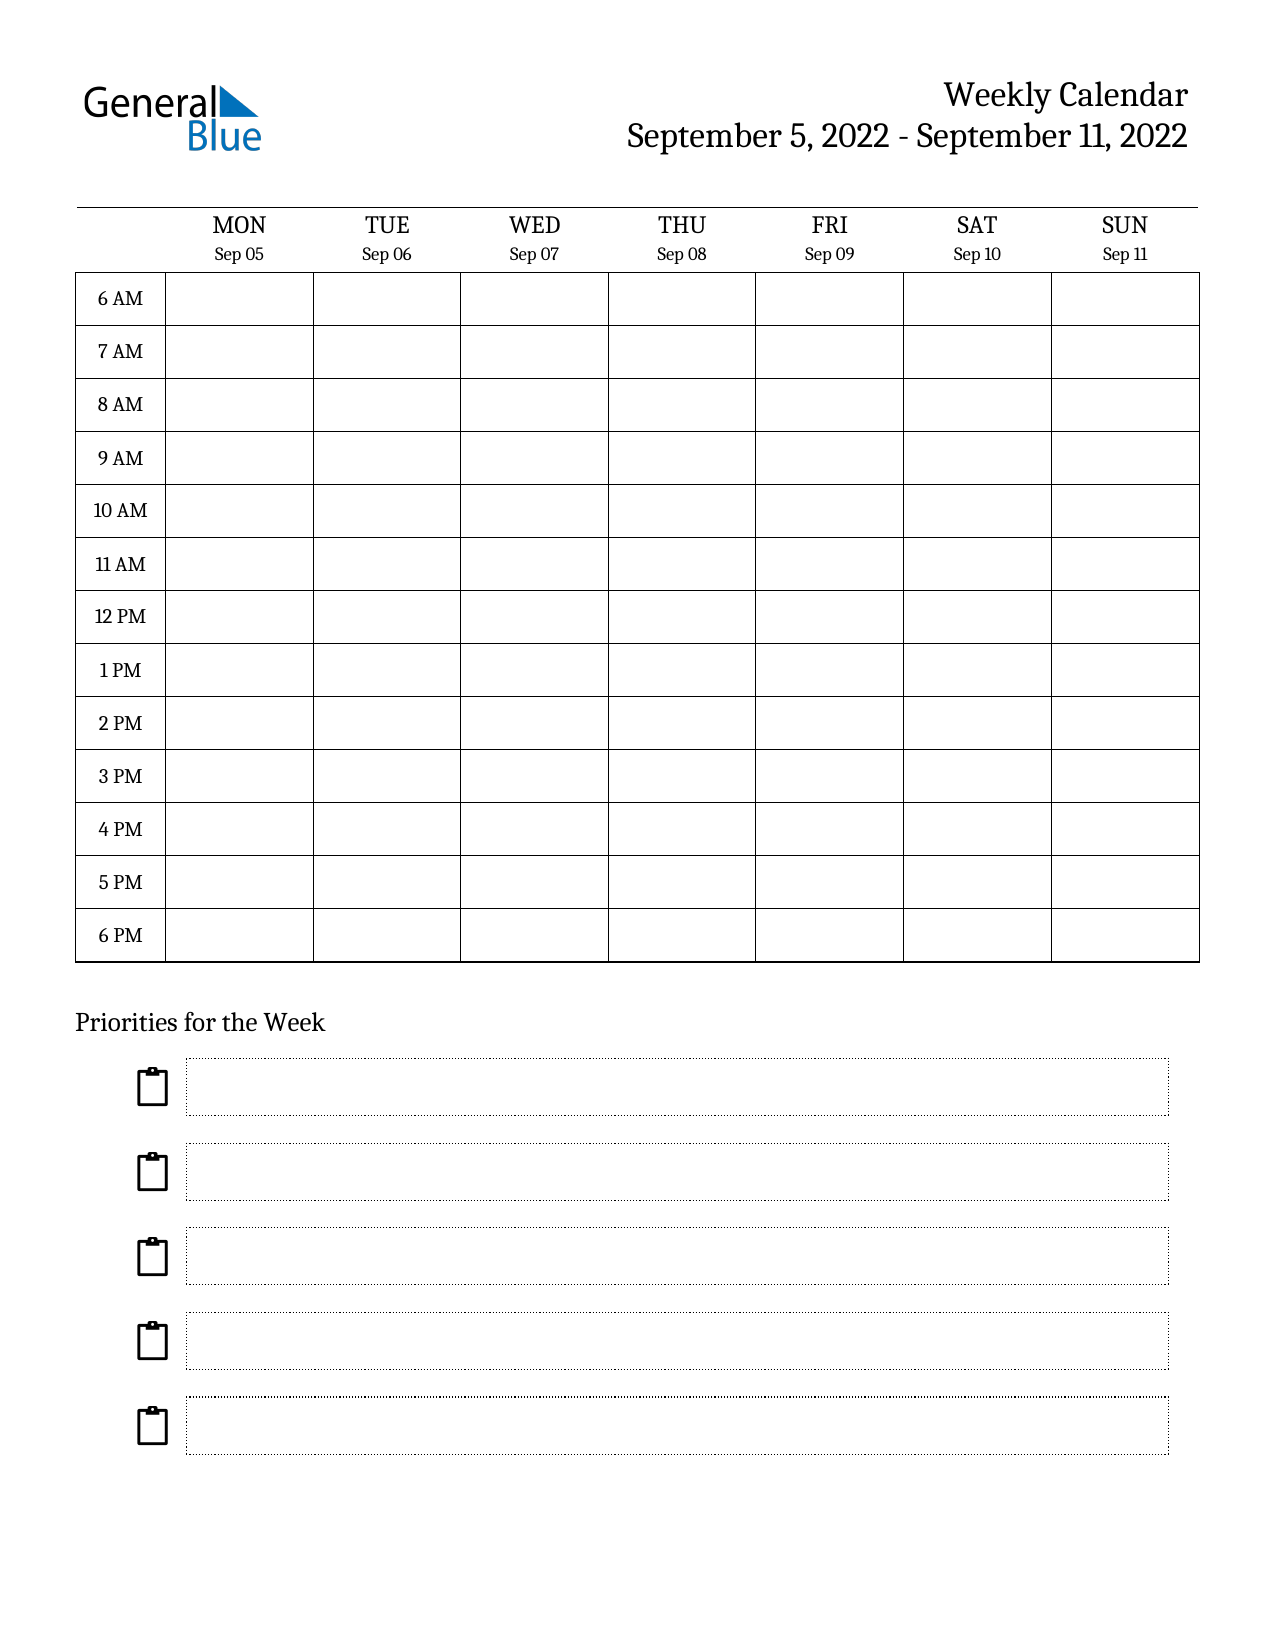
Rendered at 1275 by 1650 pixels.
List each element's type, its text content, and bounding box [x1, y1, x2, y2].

table_cell [904, 644, 1051, 696]
table_cell [461, 432, 608, 484]
table_cell [756, 538, 903, 590]
table_cell [609, 803, 755, 855]
table_cell [76, 208, 165, 272]
table_cell [609, 644, 755, 696]
table_cell [461, 379, 608, 431]
table_cell [314, 909, 460, 961]
table_cell [461, 803, 608, 855]
table_cell [904, 379, 1051, 431]
table_cell 7 AM [76, 326, 165, 378]
table_cell WED Sep 07 [461, 208, 608, 272]
table_cell [166, 379, 313, 431]
table_cell [756, 432, 903, 484]
table_cell [106, 1200, 1168, 1227]
table_cell [461, 538, 608, 590]
table_cell [1052, 591, 1199, 643]
table_cell [609, 485, 755, 537]
table_cell [166, 538, 313, 590]
table_cell [314, 697, 460, 749]
table_cell [187, 1227, 1168, 1284]
table_cell [461, 644, 608, 696]
table_cell [166, 591, 313, 643]
table_cell 9 AM [76, 432, 165, 484]
picture [84, 85, 261, 151]
table_cell [904, 273, 1051, 325]
table_header [187, 1058, 1168, 1115]
table_cell [166, 432, 313, 484]
table_cell [1052, 909, 1199, 961]
table_cell [1052, 432, 1199, 484]
table_cell 1 PM [76, 644, 165, 696]
table_cell SAT Sep 10 [904, 208, 1051, 272]
table_cell [166, 273, 313, 325]
table_cell [166, 909, 313, 961]
table_cell [904, 750, 1051, 802]
table_cell [106, 1284, 1168, 1312]
table_cell FRI Sep 09 [756, 208, 903, 272]
table_cell [166, 326, 313, 378]
table_cell [904, 326, 1051, 378]
table_cell 6 PM [76, 909, 165, 961]
table_cell [756, 909, 903, 961]
table_cell [756, 379, 903, 431]
table_cell 12 PM [76, 591, 165, 643]
table_cell [187, 1396, 1168, 1454]
table_cell [609, 273, 755, 325]
table_cell 8 AM [76, 379, 165, 431]
table_cell [314, 432, 460, 484]
table_cell [314, 485, 460, 537]
table_cell TUE Sep 06 [313, 208, 461, 272]
table_cell [904, 432, 1051, 484]
table_cell [904, 856, 1051, 908]
text Priorities for the Week [75, 1007, 1200, 1039]
table_cell [461, 591, 608, 643]
table_cell [609, 697, 755, 749]
table_cell [314, 750, 460, 802]
table_cell [166, 803, 313, 855]
table_cell [904, 803, 1051, 855]
table_cell [1052, 273, 1199, 325]
table_cell [1052, 803, 1199, 855]
table_cell [314, 326, 460, 378]
table_cell [461, 326, 608, 378]
table_cell [314, 273, 460, 325]
table_cell 11 AM [76, 538, 165, 590]
table_cell [904, 591, 1051, 643]
table_cell [461, 485, 608, 537]
picture [129, 1148, 176, 1195]
table_cell [904, 909, 1051, 961]
table_cell [756, 856, 903, 908]
table_cell [609, 326, 755, 378]
table_cell [609, 750, 755, 802]
table_cell [314, 856, 460, 908]
table_cell 3 PM [76, 750, 165, 802]
table_cell [187, 1143, 1168, 1200]
table_cell [609, 432, 755, 484]
table_cell [187, 1312, 1168, 1369]
table_cell [461, 856, 608, 908]
table_header [106, 1058, 187, 1115]
table_cell [106, 1143, 187, 1200]
table_cell [1052, 538, 1199, 590]
table_cell [756, 273, 903, 325]
picture [129, 1318, 176, 1364]
table_cell [166, 485, 313, 537]
table_cell [1052, 644, 1199, 696]
table_cell [106, 1227, 187, 1284]
table_cell 5 PM [76, 856, 165, 908]
table_cell [1052, 379, 1199, 431]
table_cell [609, 856, 755, 908]
table_cell [1052, 485, 1199, 537]
table_cell [166, 856, 313, 908]
table_cell [461, 909, 608, 961]
table_cell [314, 644, 460, 696]
table_cell [1052, 750, 1199, 802]
table_cell [106, 1115, 1168, 1142]
table_cell [1052, 697, 1199, 749]
table_header Weekly Calendar September 5, 2022 - September 11, 2022 [76, 75, 1199, 207]
table_cell 4 PM [76, 803, 165, 855]
table_cell 10 AM [76, 485, 165, 537]
table_cell [609, 591, 755, 643]
table_cell [461, 273, 608, 325]
table_cell [166, 644, 313, 696]
table_cell [756, 485, 903, 537]
table_cell [756, 591, 903, 643]
table_cell [314, 803, 460, 855]
table_cell [1052, 326, 1199, 378]
table_cell [904, 485, 1051, 537]
table_cell [106, 1369, 1168, 1396]
table_cell [106, 1396, 187, 1454]
table_cell [756, 803, 903, 855]
table_cell [609, 909, 755, 961]
picture [129, 1063, 176, 1110]
table_cell [904, 697, 1051, 749]
table_cell MON Sep 05 [165, 208, 313, 272]
table_cell [314, 538, 460, 590]
table_cell [314, 591, 460, 643]
table_cell [756, 326, 903, 378]
table_cell [1052, 856, 1199, 908]
table_cell [106, 1312, 187, 1369]
table_cell [166, 750, 313, 802]
table_cell [314, 379, 460, 431]
table_cell [461, 750, 608, 802]
table_cell 6 AM [76, 273, 165, 325]
table_cell [756, 697, 903, 749]
picture [129, 1402, 176, 1449]
table_cell 2 PM [76, 697, 165, 749]
table_cell [609, 379, 755, 431]
table_cell [756, 750, 903, 802]
table_cell [609, 538, 755, 590]
table_cell [166, 697, 313, 749]
picture [129, 1233, 176, 1280]
table_cell [461, 697, 608, 749]
table_cell THU Sep 08 [608, 208, 756, 272]
table_cell [756, 644, 903, 696]
table_cell SUN Sep 11 [1051, 207, 1199, 272]
table_cell [904, 538, 1051, 590]
